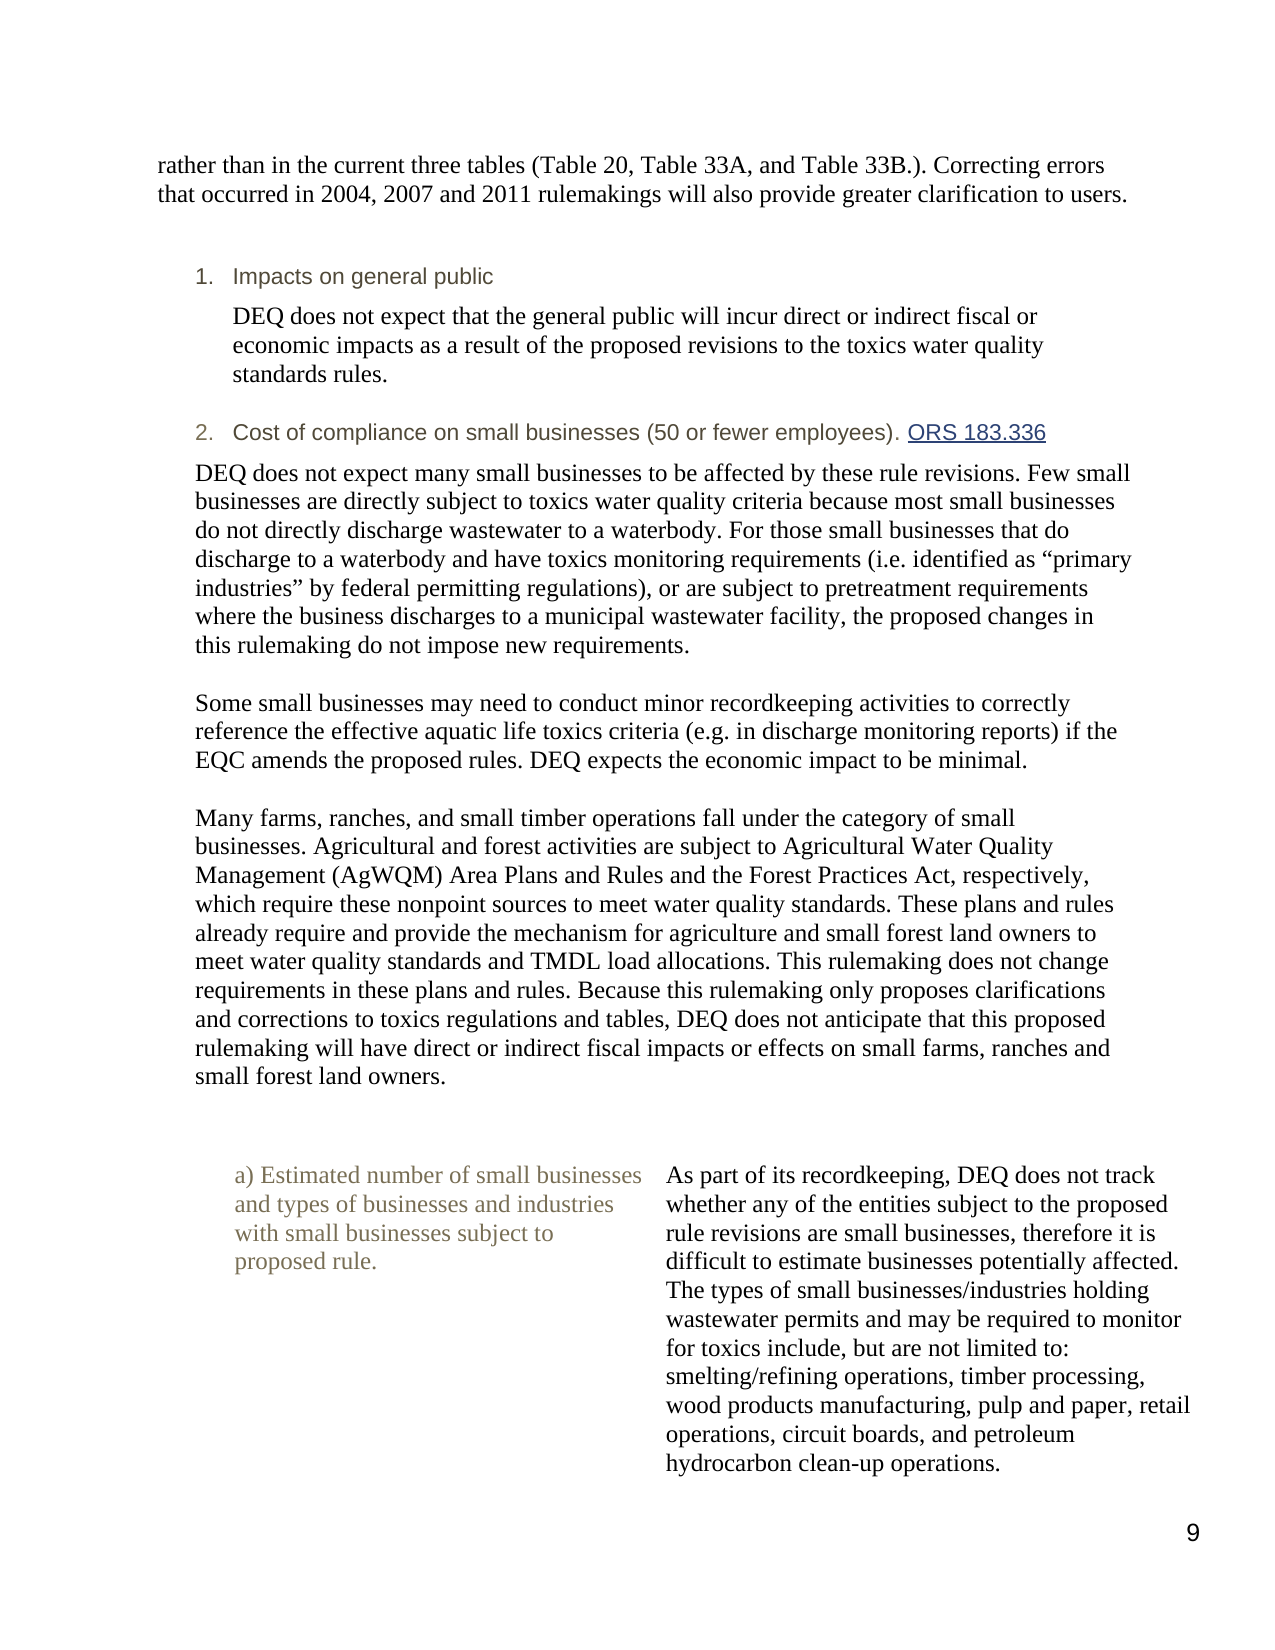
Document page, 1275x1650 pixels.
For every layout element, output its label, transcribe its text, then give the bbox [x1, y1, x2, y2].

list Cost of compliance on small businesses (50 or fewer employees). ORS 183.336 [195, 416, 1200, 445]
list Impacts on general public [195, 263, 1200, 289]
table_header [654, 1160, 1207, 1505]
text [157, 150, 1132, 207]
text Some small businesses may need to conduct minor recordkeeping activities to correctly reference the effective aquatic life toxics criteria (e.g. in discharge monitoring reports) if the EQC amends the proposed rules. DEQ expects the economic impact to be minimal. [195, 688, 1132, 774]
text DEQ does not expect many small businesses to be affected by these rule revisions. Few small businesses are directly subject to toxics water quality criteria because most small businesses do not directly discharge wastewater to a waterbody. For those small businesses that do discharge to a waterbody and have toxics monitoring requirements (i.e. identified as “primary industries” by federal permitting regulations), or are subject to pretreatment requirements where the business discharges to a municipal wastewater facility, the proposed changes in this rulemaking do not impose new requirements. [195, 458, 1132, 659]
text Many farms, ranches, and small timber operations fall under the category of small businesses. Agricultural and forest activities are subject to Agricultural Water Quality Management (AgWQM) Area Plans and Rules and the Forest Practices Act, respectively, which require these nonpoint sources to meet water quality standards. These plans and rules already require and provide the mechanism for agriculture and small forest land owners to meet water quality standards and TMDL load allocations. This rulemaking does not change requirements in these plans and rules. Because this rulemaking only proposes clarifications and corrections to toxics regulations and tables, DEQ does not anticipate that this proposed rulemaking will have direct or indirect fiscal impacts or effects on small farms, ranches and small forest land owners. [195, 803, 1132, 1090]
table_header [223, 1160, 654, 1505]
text DEQ does not expect that the general public will incur direct or indirect fiscal or economic impacts as a result of the proposed revisions to the toxics water quality standards rules. [232, 301, 1132, 388]
